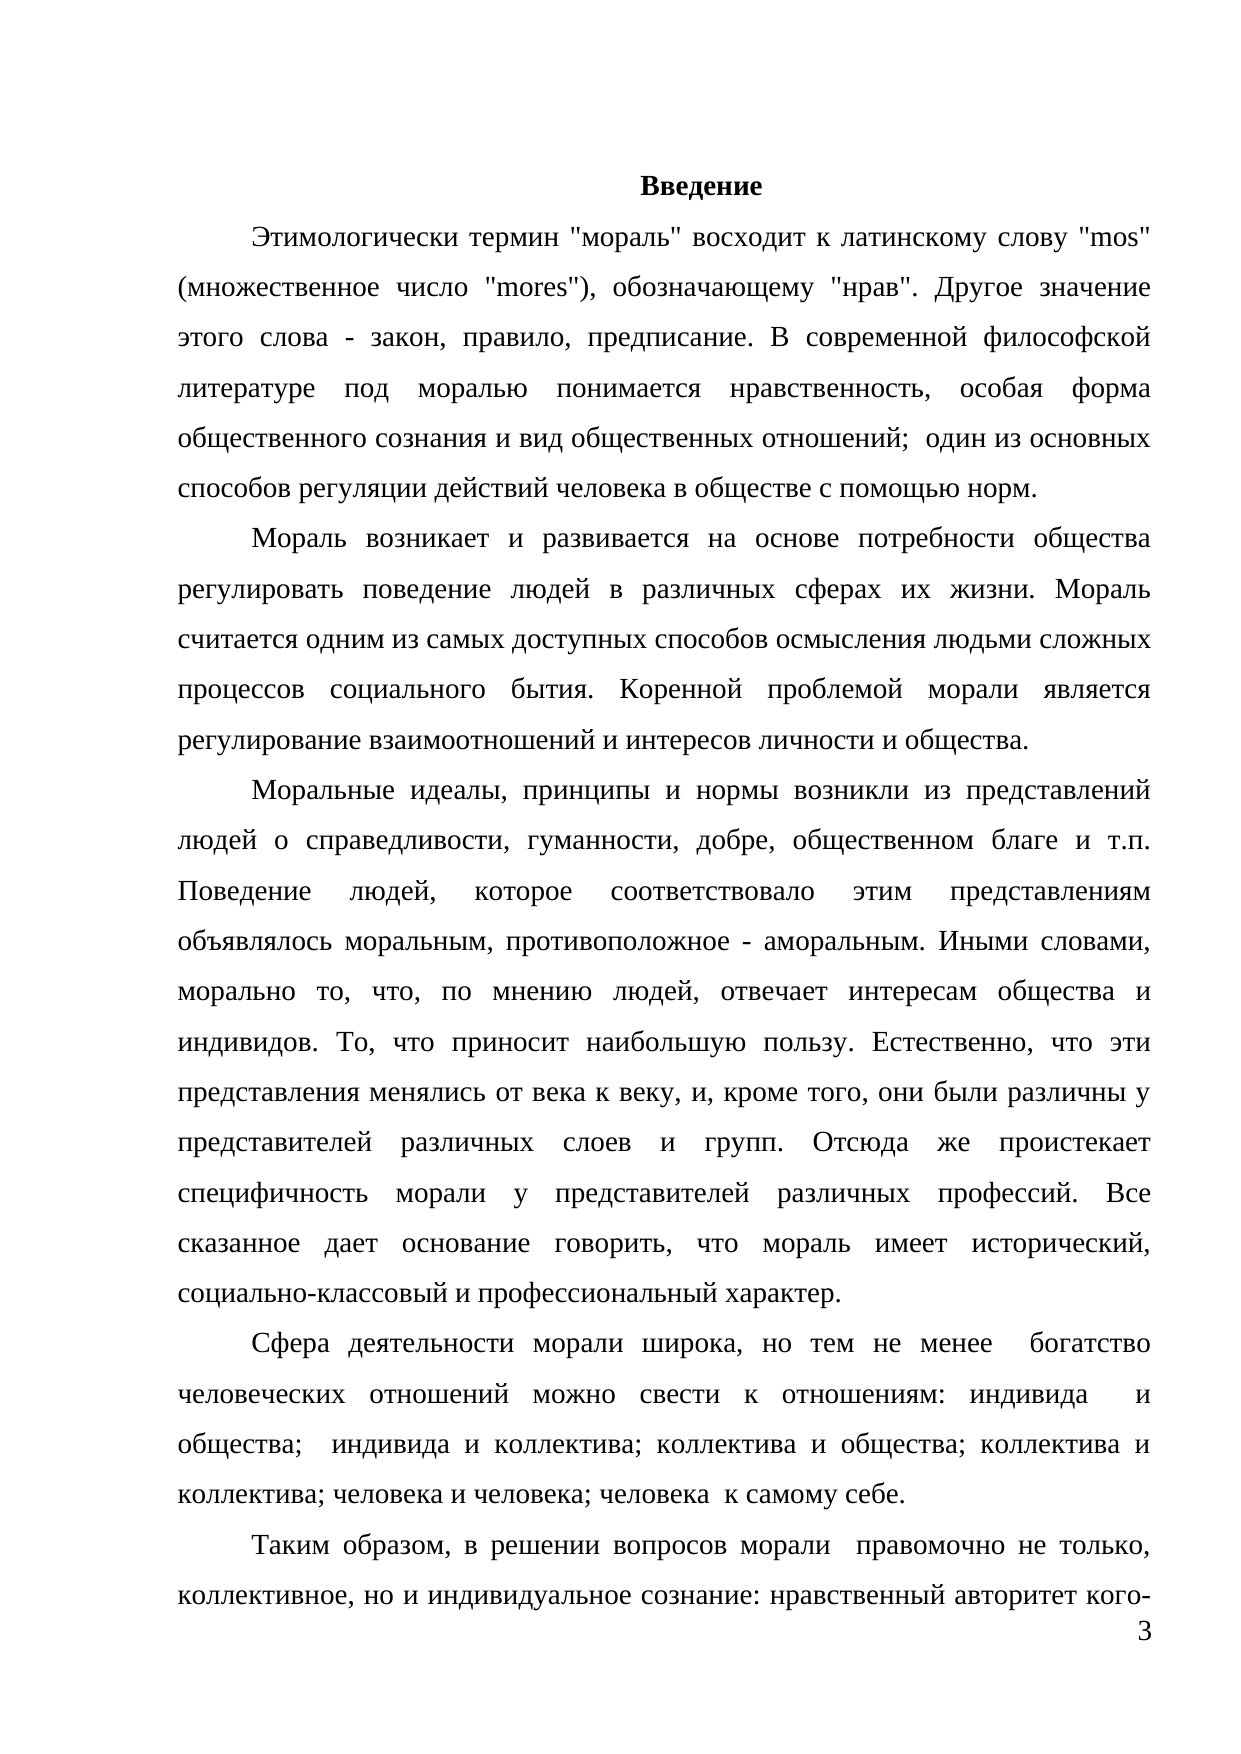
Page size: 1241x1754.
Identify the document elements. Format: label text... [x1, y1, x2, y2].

text Этимологически термин "мораль" восходит к латинскому слову "mos" (множественное число "mores"), обозначающему "нрав". Другое значение этого слова - закон, правило, предписание. В современной философской литературе под моралью понимается нравственность, особая форма общественного сознания и вид общественных отношений; один из основных способов регуляции действий человека в обществе с помощью норм. [177, 219, 1152, 504]
text Мораль возникает и развивается на основе потребности общества регулировать поведение людей в различных сферах их жизни. Мораль считается одним из самых доступных способов осмысления людьми сложных процессов социального бытия. Коренной проблемой морали является регулирование взаимоотношений и интересов личности и общества. [177, 521, 1152, 755]
text Введение [177, 168, 1152, 202]
text Сфера деятельности морали широка, но тем не менее богатство человеческих отношений можно свести к отношениям: индивида и общества; индивида и коллектива; коллектива и общества; коллектива и коллектива; человека и человека; человека к самому себе. [177, 1326, 1152, 1510]
text Моральные идеалы, принципы и нормы возникли из представлений людей о справедливости, гуманности, добре, общественном благе и т.п. Поведение людей, которое соответствовало этим представлениям объявлялось моральным, противоположное - аморальным. Иными словами, морально то, что, по мнению людей, отвечает интересам общества и индивидов. То, что приносит наибольшую пользу. Естественно, что эти представления менялись от века к веку, и, кроме того, они были различны у представителей различных слоев и групп. Отсюда же проистекает специфичность морали у представителей различных профессий. Все сказанное дает основание говорить, что мораль имеет исторический, социально-классовый и профессиональный характер. [177, 772, 1152, 1309]
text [177, 1527, 1152, 1611]
